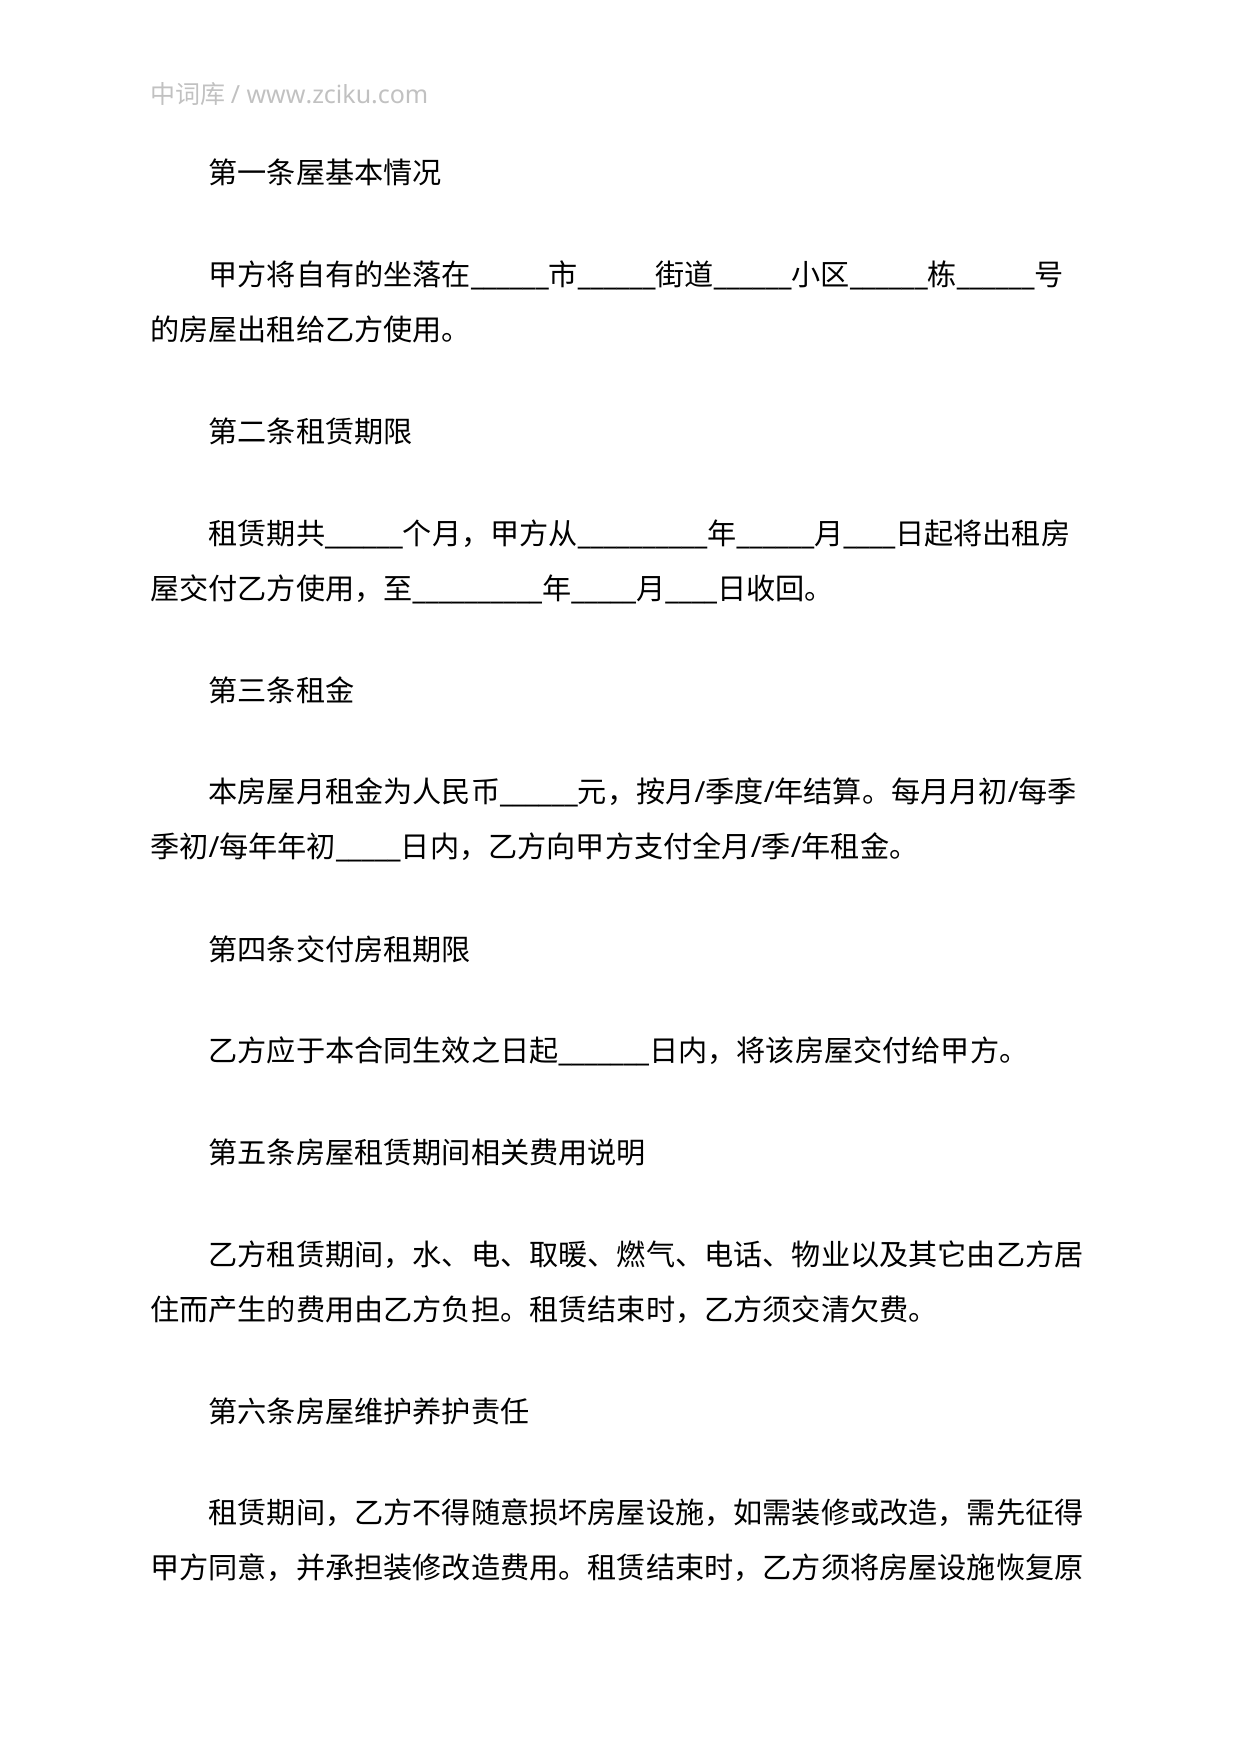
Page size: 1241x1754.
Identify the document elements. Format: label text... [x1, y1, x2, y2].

text 第五条房屋租赁期间相关费用说明 [150, 1130, 1090, 1172]
text 第三条租金 [150, 667, 1090, 709]
text 乙方应于本合同生效之日起_______日内，将该房屋交付给甲方。 [150, 1028, 1090, 1070]
text 第六条房屋维护养护责任 [150, 1388, 1090, 1431]
text 第四条交付房租期限 [150, 926, 1090, 968]
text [150, 1490, 1090, 1587]
text 第二条租赁期限 [150, 408, 1090, 451]
text 甲方将自有的坐落在______市______街道______小区______栋______号的房屋出租给乙方使用。 [150, 252, 1090, 349]
text 第一条屋基本情况 [150, 150, 1090, 192]
text 本房屋月租金为人民币______元，按月/季度/年结算。每月月初/每季季初/每年年初_____日内，乙方向甲方支付全月/季/年租金。 [150, 769, 1090, 866]
text 乙方租赁期间，水、电、取暖、燃气、电话、物业以及其它由乙方居住而产生的费用由乙方负担。租赁结束时，乙方须交清欠费。 [150, 1232, 1090, 1329]
text 租赁期共______个月，甲方从__________年______月____日起将出租房屋交付乙方使用，至__________年_____月____日收回。 [150, 510, 1090, 608]
